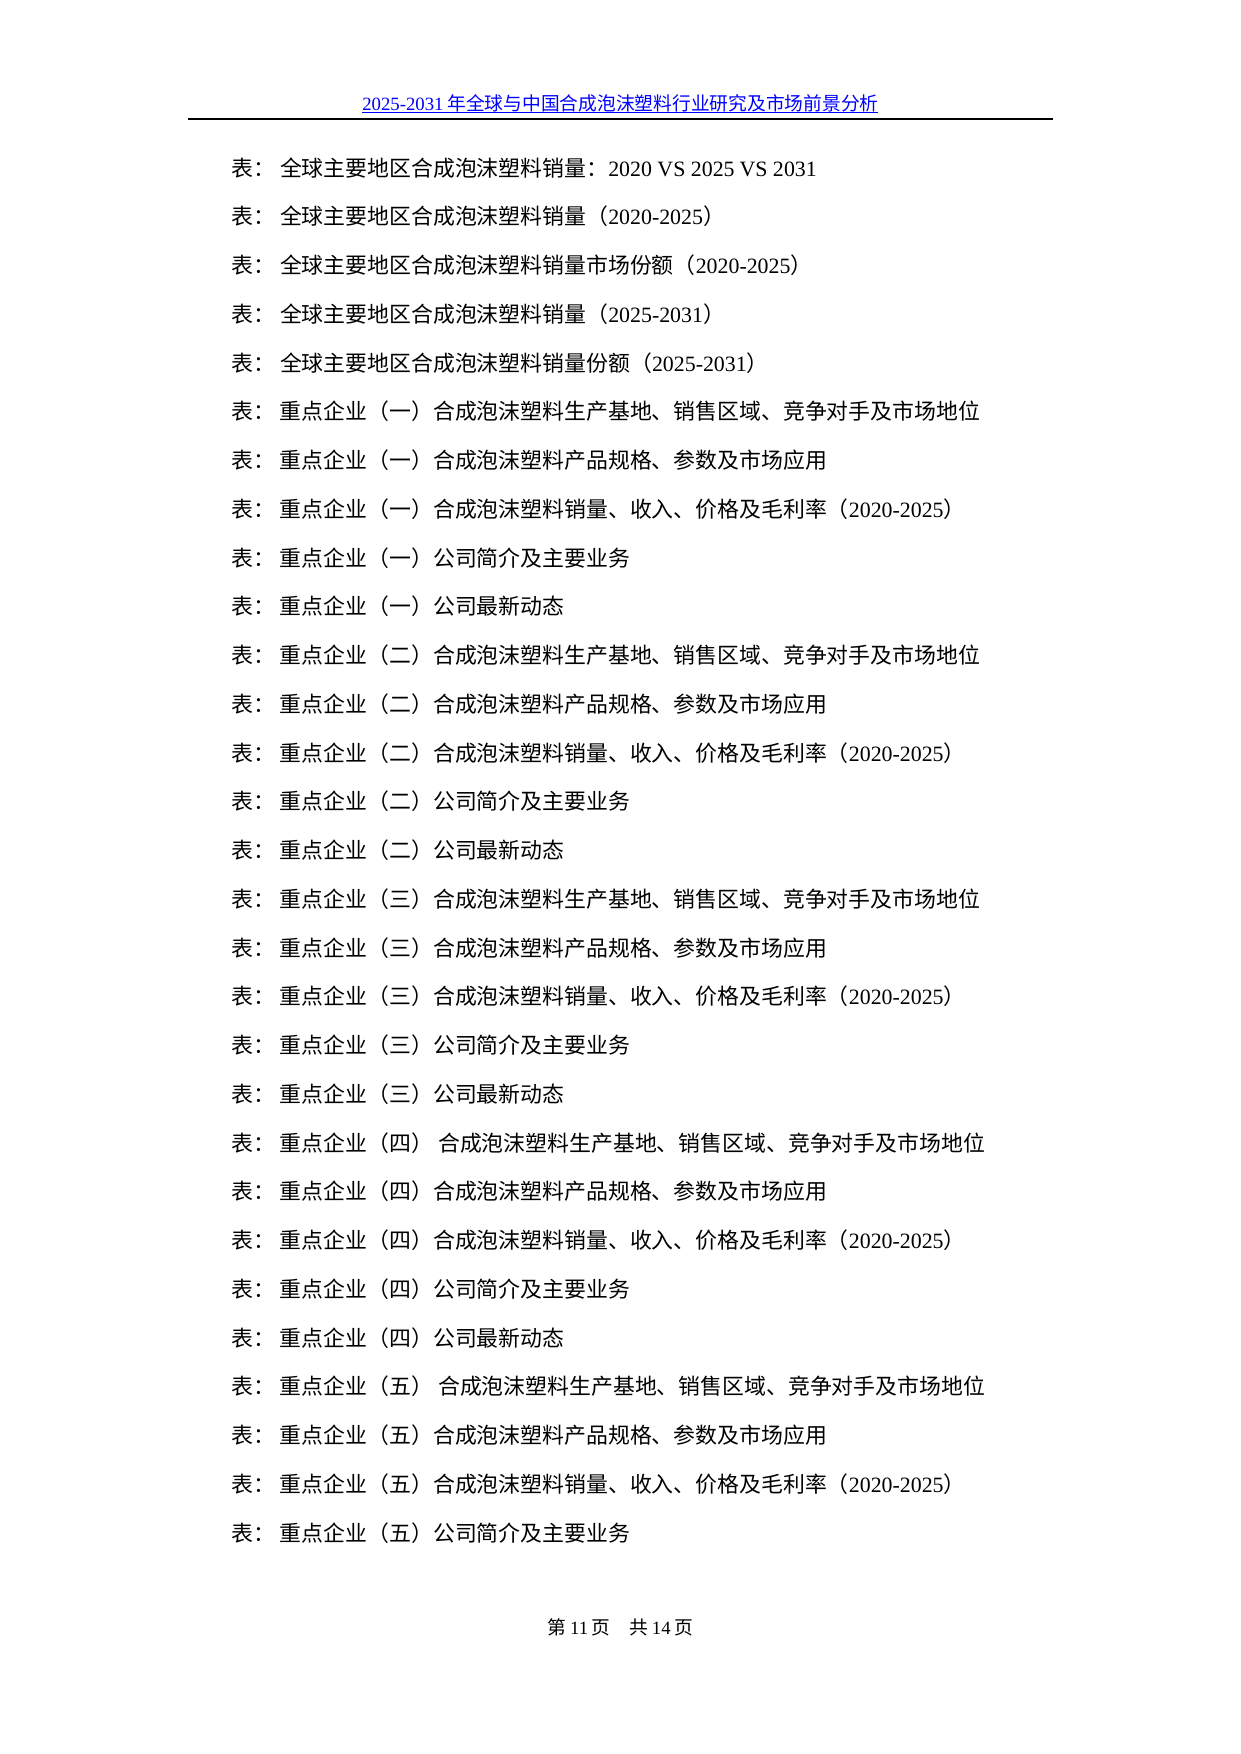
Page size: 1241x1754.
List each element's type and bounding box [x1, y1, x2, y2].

text [187, 150, 1053, 1548]
